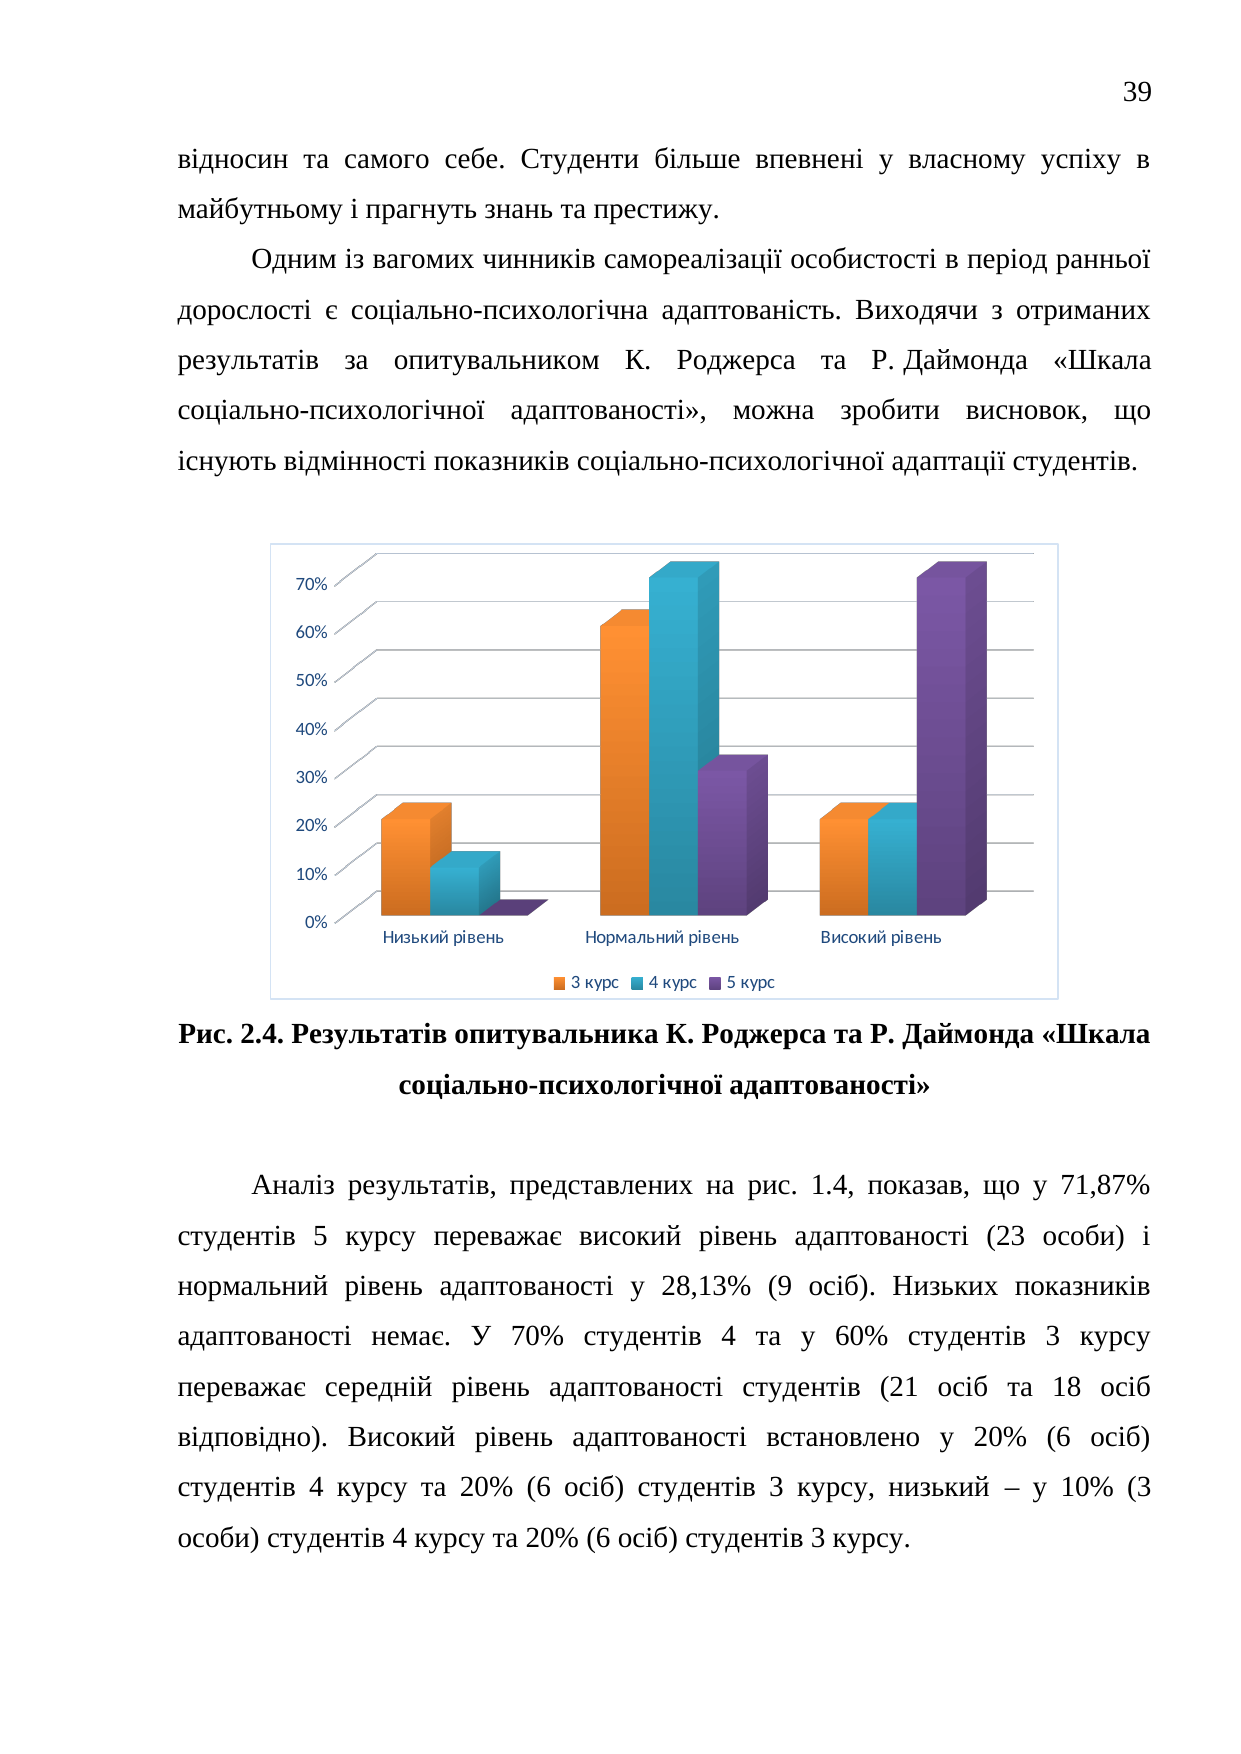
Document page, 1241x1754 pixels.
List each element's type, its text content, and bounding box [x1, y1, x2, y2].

text Рис. 2.4. Результатів опитувальника К. Роджерса та Р. Даймонда «Шкала соціально-психологічної адаптованості» [177, 1017, 1152, 1100]
text Аналіз результатів, представлених на рис. 1.4, показав, що у 71,87% студентів 5 курсу переважає високий рівень адаптованості (23 особи) і нормальний рівень адаптованості у 28,13% (9 осіб). Низьких показників адаптованості немає. У 70% студентів 4 та у 60% студентів 3 курсу переважає середній рівень адаптованості студентів (21 осіб та 18 осіб відповідно). Високий рівень адаптованості встановлено у 20% (6 осіб) студентів 4 курсу та 20% (6 осіб) студентів 3 курсу, низький – у 10% (3 особи) студентів 4 курсу та 20% (6 осіб) студентів 3 курсу. [177, 1167, 1152, 1553]
text Одним із вагомих чинників самореалізації особистості в період ранньої дорослості є соціально-психологічна адаптованість. Виходячи з отриманих результатів за опитувальником К. Роджерса та Р. Даймонда «Шкала соціально-психологічної адаптованості», можна зробити висновок, що існують відмінності показників соціально-психологічної адаптації студентів. [177, 241, 1152, 476]
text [177, 141, 1152, 225]
